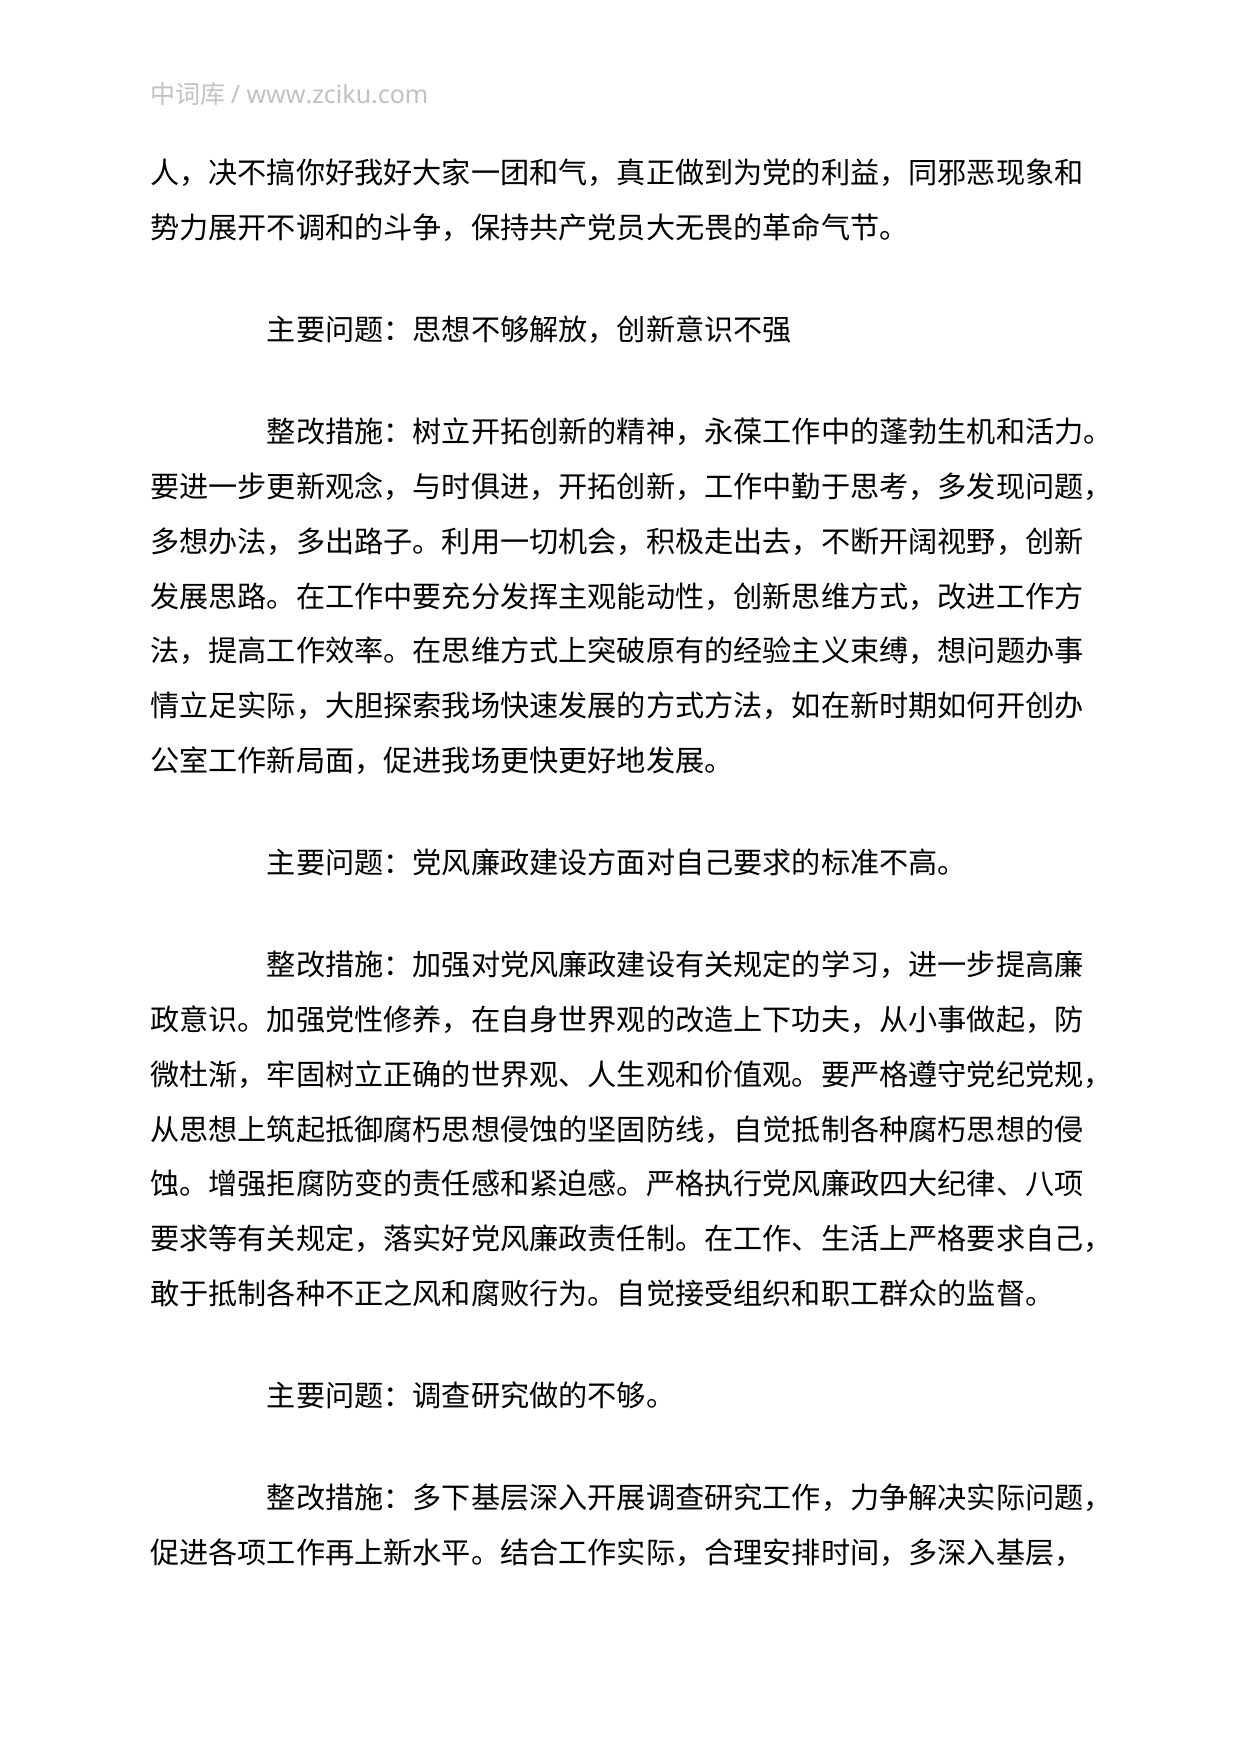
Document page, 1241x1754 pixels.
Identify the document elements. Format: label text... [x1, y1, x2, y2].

text 主要问题：调查研究做的不够。 [150, 1372, 1090, 1415]
text 主要问题：思想不够解放，创新意识不强 [150, 307, 1090, 349]
text 主要问题：党风廉政建设方面对自己要求的标准不高。 [150, 839, 1090, 882]
text 整改措施：树立开拓创新的精神，永葆工作中的蓬勃生机和活力。要进一步更新观念，与时俱进，开拓创新，工作中勤于思考，多发现问题，多想办法，多出路子。利用一切机会，积极走出去，不断开阔视野，创新发展思路。在工作中要充分发挥主观能动性，创新思维方式，改进工作方法，提高工作效率。在思维方式上突破原有的经验主义束缚，想问题办事情立足实际，大胆探索我场快速发展的方式方法，如在新时期如何开创办公室工作新局面，促进我场更快更好地发展。 [150, 408, 1090, 780]
text 整改措施：加强对党风廉政建设有关规定的学习，进一步提高廉政意识。加强党性修养，在自身世界观的改造上下功夫，从小事做起，防微杜渐，牢固树立正确的世界观、人生观和价值观。要严格遵守党纪党规，从思想上筑起抵御腐朽思想侵蚀的坚固防线，自觉抵制各种腐朽思想的侵蚀。增强拒腐防变的责任感和紧迫感。严格执行党风廉政四大纪律、八项要求等有关规定，落实好党风廉政责任制。在工作、生活上严格要求自己，敢于抵制各种不正之风和腐败行为。自觉接受组织和职工群众的监督。 [150, 941, 1090, 1313]
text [150, 1474, 1090, 1571]
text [150, 150, 1090, 247]
